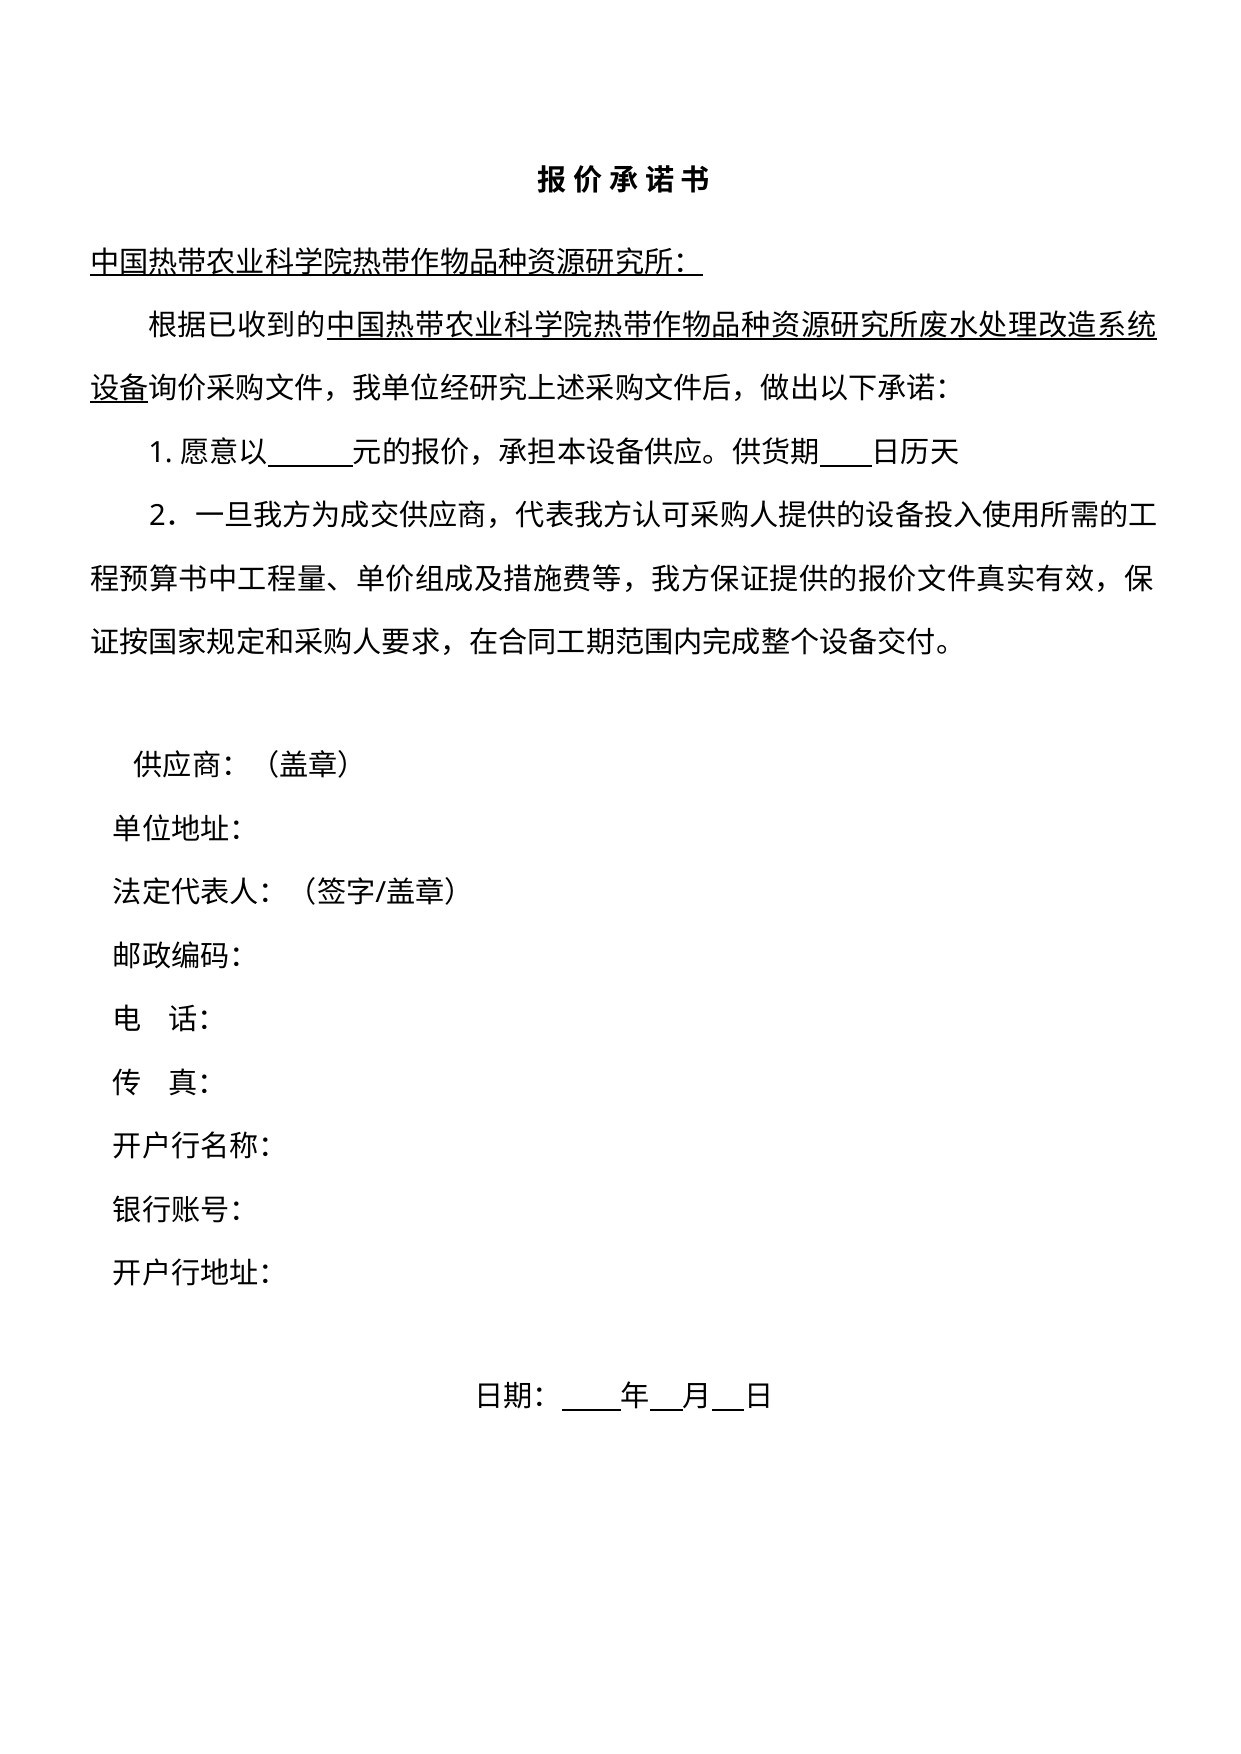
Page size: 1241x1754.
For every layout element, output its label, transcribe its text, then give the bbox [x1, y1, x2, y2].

text 供应商：（盖章） [90, 742, 1158, 784]
text 报 价 承 诺 书 [90, 156, 1158, 198]
text 传 真： [90, 1059, 1158, 1101]
text 邮政编码： [90, 932, 1158, 974]
text 开户行地址： [90, 1249, 1158, 1292]
text 中国热带农业科学院热带作物品种资源研究所： [90, 238, 1158, 280]
text 日期： 年 月 日 [90, 1372, 1158, 1415]
text 电 话： [90, 996, 1158, 1038]
text 1. 愿意以 元的报价，承担本设备供应。供货期 日历天 [90, 428, 1158, 471]
text 法定代表人：（签字/盖章） [90, 869, 1158, 911]
text 银行账号： [90, 1186, 1158, 1228]
text 根据已收到的中国热带农业科学院热带作物品种资源研究所废水处理改造系统设备询价采购文件，我单位经研究上述采购文件后，做出以下承诺： [90, 302, 1158, 407]
text 开户行名称： [90, 1123, 1158, 1165]
text 2．一旦我方为成交供应商，代表我方认可采购人提供的设备投入使用所需的工程预算书中工程量、单价组成及措施费等，我方保证提供的报价文件真实有效，保证按国家规定和采购人要求，在合同工期范围内完成整个设备交付。 [90, 492, 1158, 661]
text 单位地址： [90, 805, 1158, 848]
